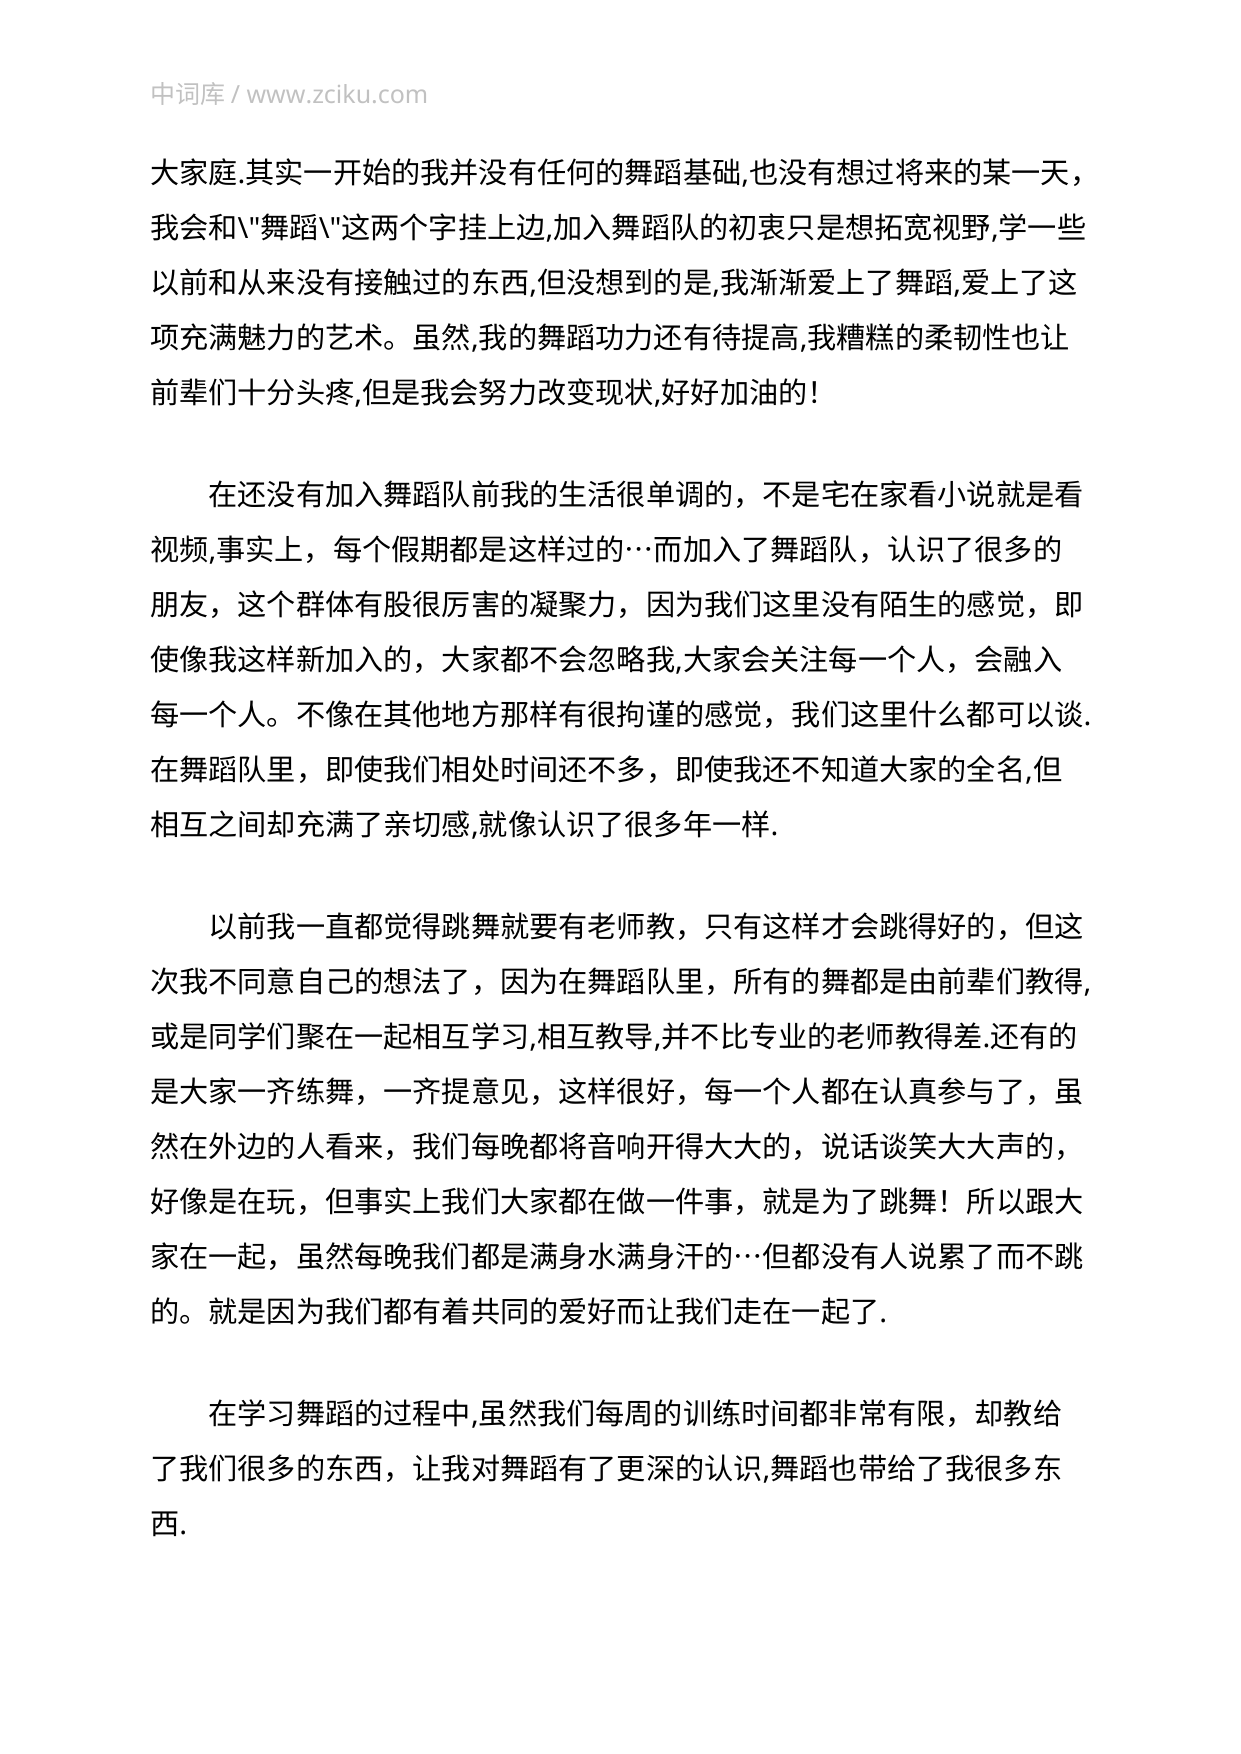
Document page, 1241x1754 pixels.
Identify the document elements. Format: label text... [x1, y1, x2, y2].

text 在还没有加入舞蹈队前我的生活很单调的，不是宅在家看小说就是看视频,事实上，每个假期都是这样过的…而加入了舞蹈队，认识了很多的朋友，这个群体有股很厉害的凝聚力，因为我们这里没有陌生的感觉，即使像我这样新加入的，大家都不会忽略我,大家会关注每一个人，会融入每一个人。不像在其他地方那样有很拘谨的感觉，我们这里什么都可以谈.在舞蹈队里，即使我们相处时间还不多，即使我还不知道大家的全名,但相互之间却充满了亲切感,就像认识了很多年一样. [150, 472, 1090, 844]
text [150, 150, 1090, 412]
text 在学习舞蹈的过程中,虽然我们每周的训练时间都非常有限，却教给了我们很多的东西，让我对舞蹈有了更深的认识,舞蹈也带给了我很多东西. [150, 1390, 1090, 1543]
text 以前我一直都觉得跳舞就要有老师教，只有这样才会跳得好的，但这次我不同意自己的想法了，因为在舞蹈队里，所有的舞都是由前辈们教得,或是同学们聚在一起相互学习,相互教导,并不比专业的老师教得差.还有的是大家一齐练舞，一齐提意见，这样很好，每一个人都在认真参与了，虽然在外边的人看来，我们每晚都将音响开得大大的，说话谈笑大大声的，好像是在玩，但事实上我们大家都在做一件事，就是为了跳舞！所以跟大家在一起，虽然每晚我们都是满身水满身汗的…但都没有人说累了而不跳的。就是因为我们都有着共同的爱好而让我们走在一起了. [150, 904, 1090, 1331]
